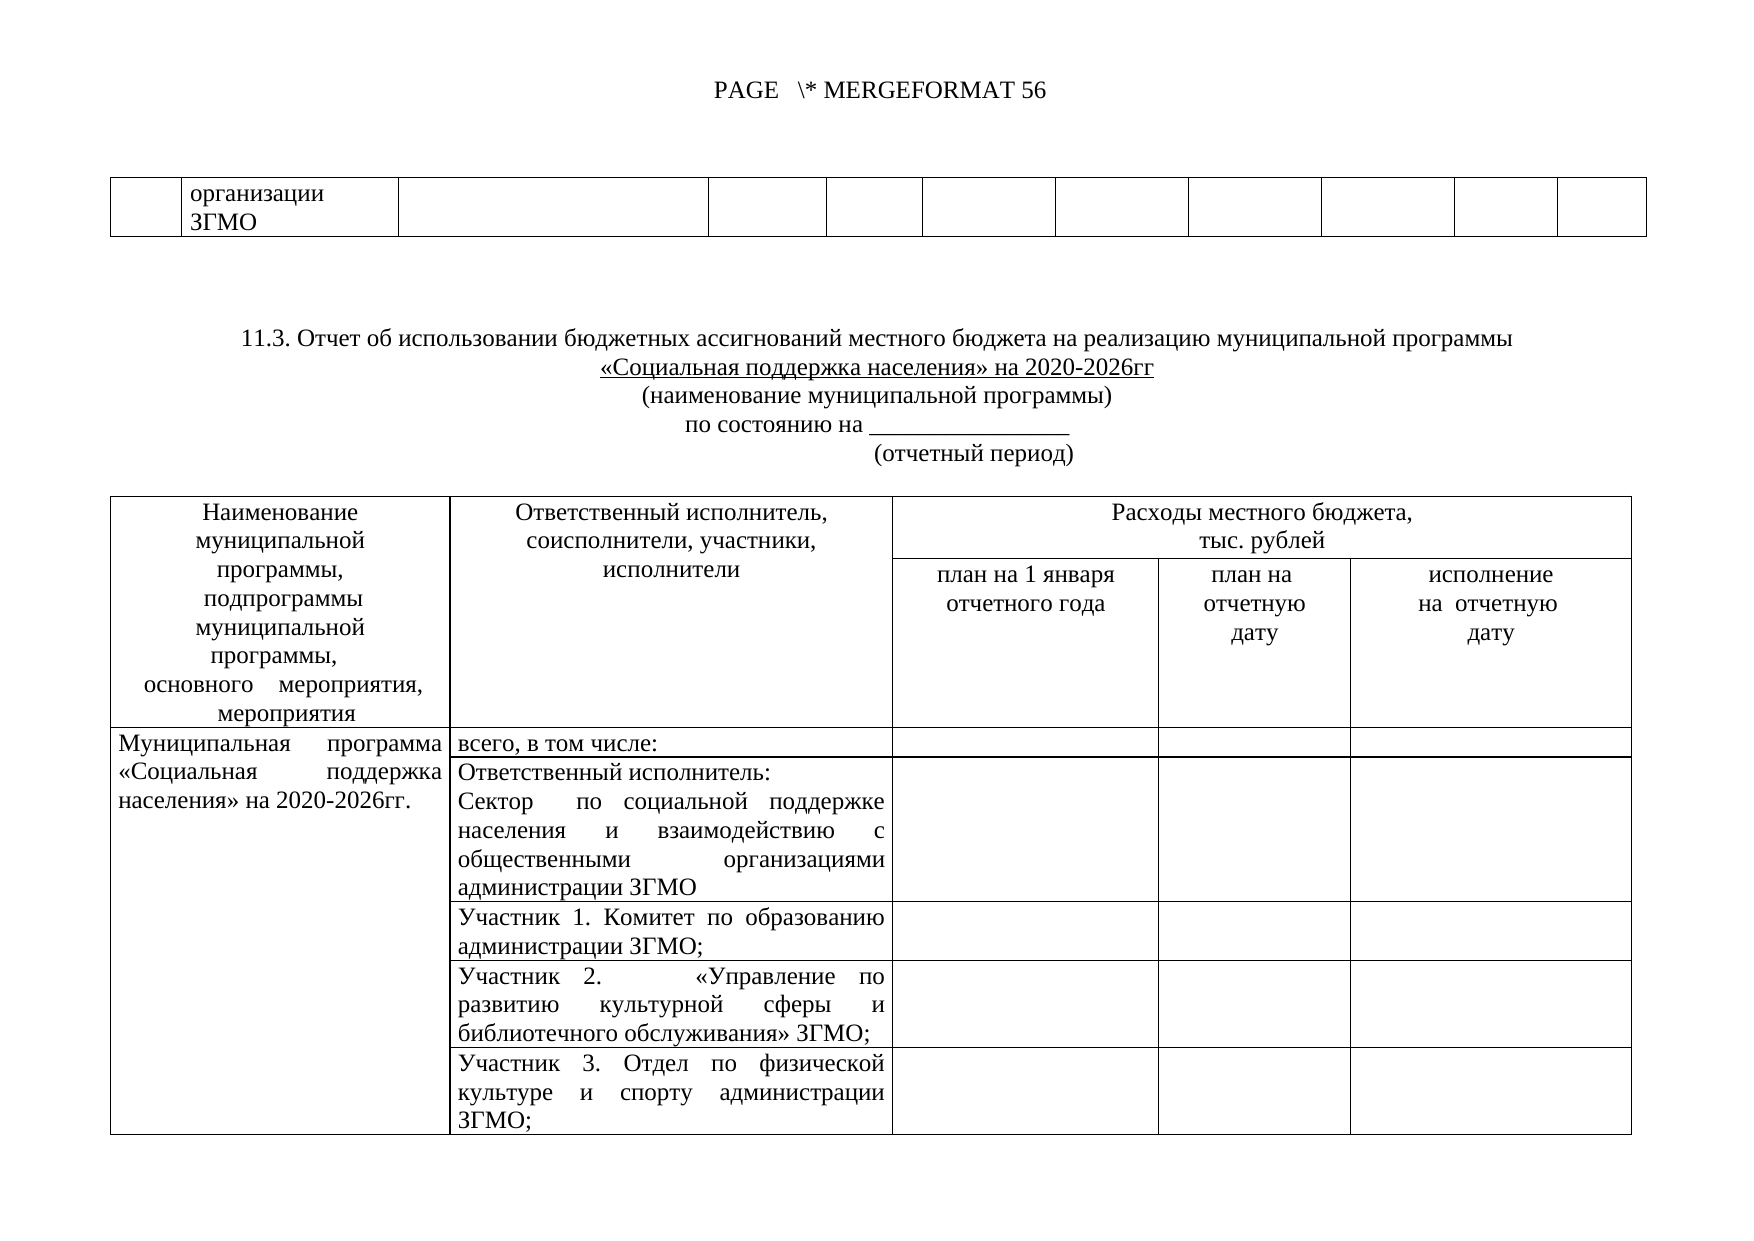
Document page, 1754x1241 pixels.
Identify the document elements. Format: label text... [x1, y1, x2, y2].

text 11.3. Отчет об использовании бюджетных ассигнований местного бюджета на реализацию муниципальной программы [118, 323, 1636, 352]
text (наименование муниципальной программы) [118, 381, 1636, 409]
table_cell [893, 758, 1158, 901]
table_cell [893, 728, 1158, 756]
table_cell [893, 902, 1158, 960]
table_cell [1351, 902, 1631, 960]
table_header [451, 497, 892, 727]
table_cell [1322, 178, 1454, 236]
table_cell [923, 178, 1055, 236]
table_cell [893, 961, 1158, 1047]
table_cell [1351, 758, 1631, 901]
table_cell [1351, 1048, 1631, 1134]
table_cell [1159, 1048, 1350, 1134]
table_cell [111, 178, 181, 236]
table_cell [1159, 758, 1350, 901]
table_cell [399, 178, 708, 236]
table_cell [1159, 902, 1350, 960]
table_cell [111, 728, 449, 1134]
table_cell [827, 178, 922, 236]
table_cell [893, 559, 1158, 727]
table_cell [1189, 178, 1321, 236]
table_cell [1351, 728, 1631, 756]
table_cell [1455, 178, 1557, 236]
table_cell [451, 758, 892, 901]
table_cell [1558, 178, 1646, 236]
text (отчетный период) [118, 438, 1636, 467]
text «Социальная поддержка населения» на 2020-2026гг [118, 352, 1636, 381]
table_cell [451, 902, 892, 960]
text по состоянию на ________________ [118, 409, 1636, 438]
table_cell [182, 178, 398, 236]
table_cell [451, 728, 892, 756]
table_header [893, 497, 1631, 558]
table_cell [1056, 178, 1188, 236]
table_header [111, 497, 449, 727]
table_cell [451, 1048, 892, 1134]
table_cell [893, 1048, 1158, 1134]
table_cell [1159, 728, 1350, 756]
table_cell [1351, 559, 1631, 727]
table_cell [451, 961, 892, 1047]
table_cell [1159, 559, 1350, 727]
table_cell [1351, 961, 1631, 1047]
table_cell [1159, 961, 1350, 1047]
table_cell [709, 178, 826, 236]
